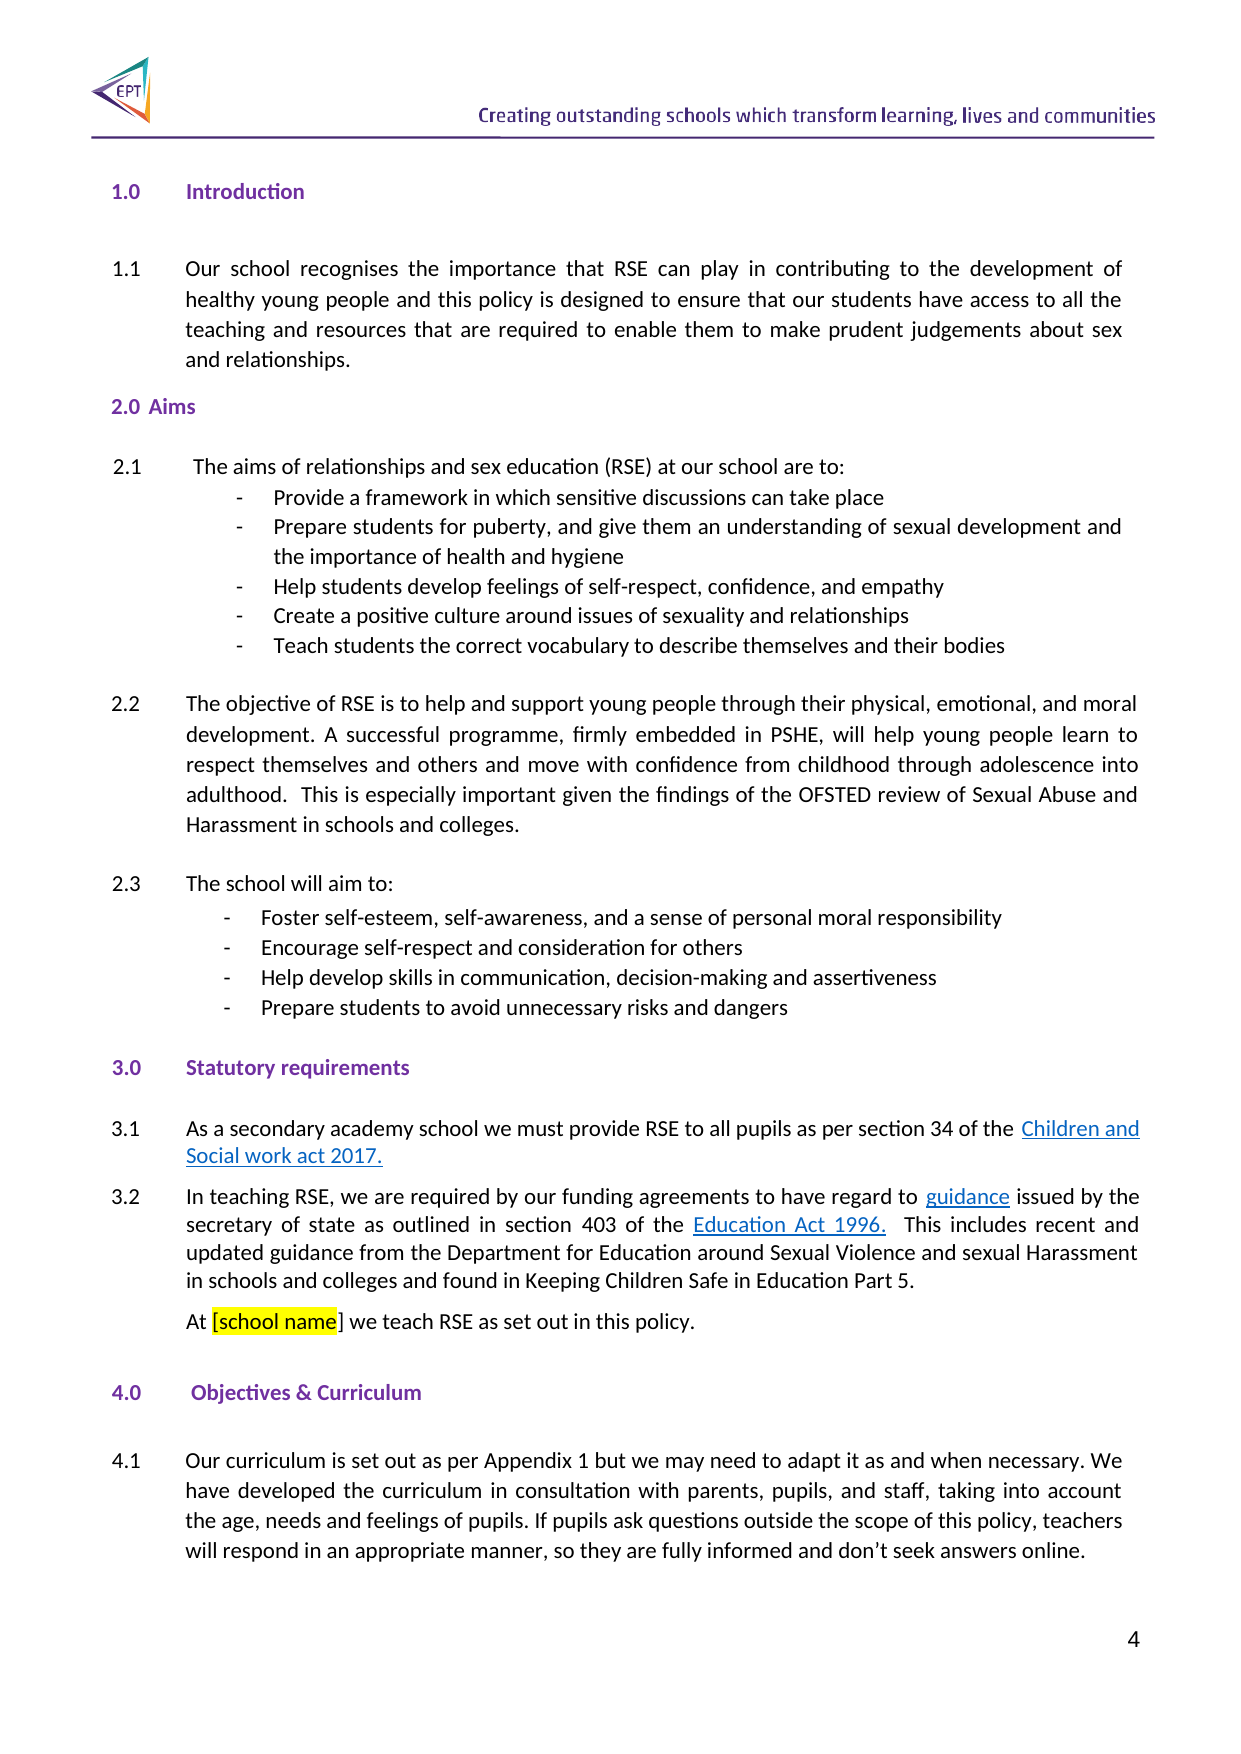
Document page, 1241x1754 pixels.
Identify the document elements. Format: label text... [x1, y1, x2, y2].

text 3.1 As a secondary academy school we must provide RSE to all pupils as per section 34 of the Children and Social work act 2017. [111, 1114, 1140, 1170]
list Foster self-esteem, self-awareness, and a sense of personal moral responsibility [223, 903, 1124, 932]
list Prepare students for puberty, and give them an understanding of sexual development and the importance of health and hygiene [236, 512, 1124, 570]
text 2.1 The aims of relationships and sex education (RSE) at our school are to: [113, 452, 1124, 481]
subtitle 1.0 Introduction [111, 177, 1140, 206]
picture [479, 107, 876, 126]
text 2.3 The school will aim to: [112, 869, 1140, 897]
list Create a positive culture around issues of sexuality and relationships [236, 601, 1124, 629]
picture [117, 85, 141, 97]
picture [963, 107, 1155, 123]
list Help students develop feelings of self-respect, confidence, and empathy [236, 572, 1124, 600]
text 3.2 In teaching RSE, we are required by our funding agreements to have regard to guidance issued by the secretary of state as outlined in section 403 of the Education Act 1996. This includes recent and updated guidance from the Department for Education around Sexual Violence and sexual Harassment in schools and colleges and found in Keeping Children Safe in Education Part 5. [111, 1182, 1140, 1294]
picture [882, 107, 957, 126]
list Prepare students to avoid unnecessary risks and dangers [223, 993, 1124, 1021]
list Encourage self-respect and consideration for others [223, 933, 1124, 961]
text 3.0 Statutory requirements [112, 1053, 1140, 1081]
text 4.0 Objectives & Curriculum [112, 1378, 1140, 1406]
list Provide a framework in which sensitive discussions can take place [236, 483, 1124, 511]
subtitle Aims [111, 392, 1140, 420]
list Help develop skills in communication, decision-making and assertiveness [223, 963, 1124, 991]
text 1.1 Our school recognises the importance that RSE can play in contributing to the development of healthy young people and this policy is designed to ensure that our students have access to all the teaching and resources that are required to enable them to make prudent judgements about sex and relationships. [112, 254, 1124, 373]
text 2.2 The objective of RSE is to help and support young people through their physical, emotional, and moral development. A successful programme, firmly embedded in PSHE, will help young people learn to respect themselves and others and move with confidence from childhood through adolescence into adulthood. This is especially important given the findings of the OFSTED review of Sexual Abuse and Harassment in schools and colleges. [111, 689, 1140, 838]
text 4.1 Our curriculum is set out as per Appendix 1 but we may need to adapt it as and when necessary. We have developed the curriculum in consultation with parents, pupils, and staff, taking into account the age, needs and feelings of pupils. If pupils ask questions outside the scope of this policy, teachers will respond in an appropriate manner, so they are fully informed and don’t seek answers online. [112, 1446, 1124, 1564]
text At [school name] we teach RSE as set out in this policy. [337, 1307, 1140, 1335]
list Teach students the correct vocabulary to describe themselves and their bodies [236, 631, 1124, 659]
